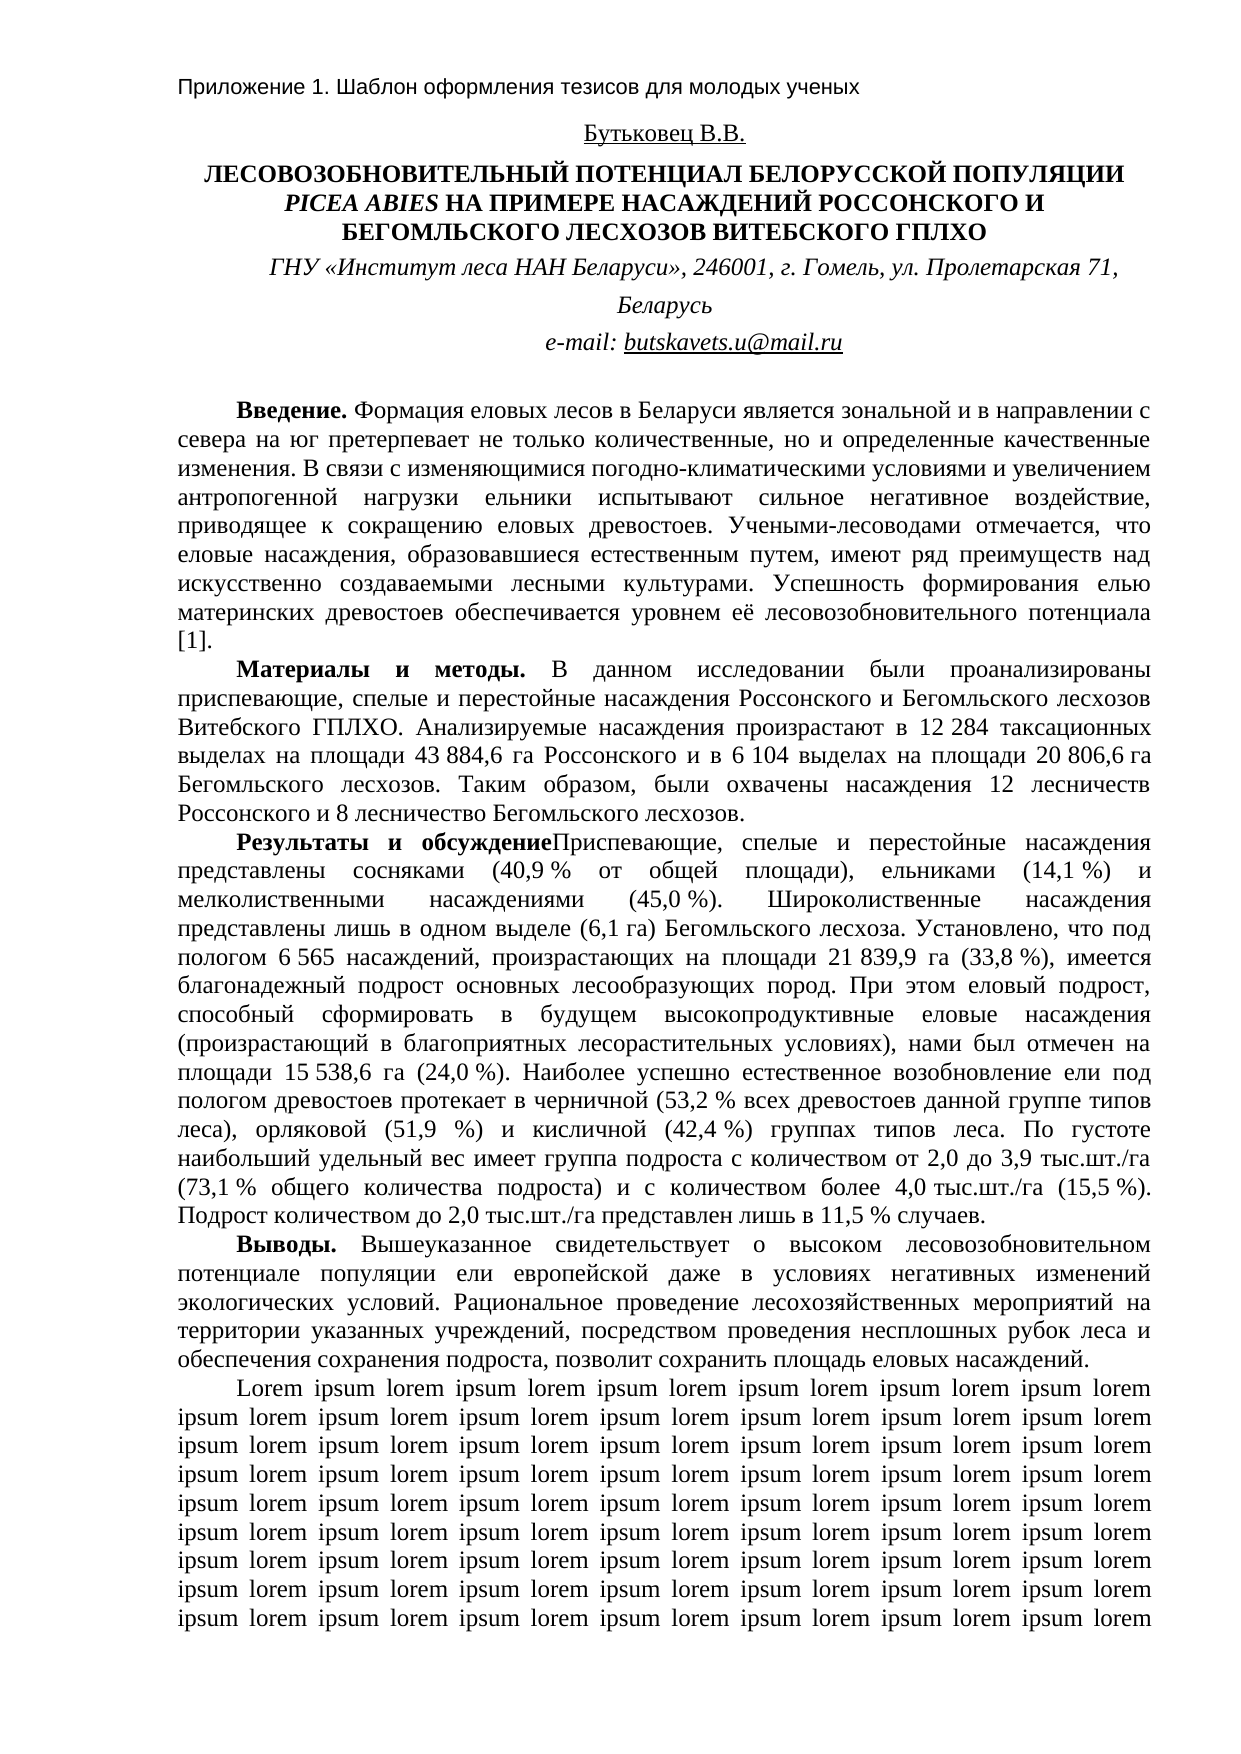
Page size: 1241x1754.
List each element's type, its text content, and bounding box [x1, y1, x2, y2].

text Выводы. Вышеуказанное свидетельствует о высоком лесовозобновительном потенциале популяции ели европейской даже в условиях негативных изменений экологических условий. Рациональное проведение лесохозяйственных мероприятий на территории указанных учреждений, посредством проведения несплошных рубок леса и обеспечения сохранения подроста, позволит сохранить площадь еловых насаждений. [177, 1229, 1152, 1373]
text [177, 1373, 1152, 1632]
text ЛЕСОВОЗОБНОВИТЕЛЬНЫЙ ПОТЕНЦИАЛ БЕЛОРУССКОЙ ПОПУЛЯЦИИ PICEA ABIES НА ПРИМЕРЕ НАСАЖДЕНИЙ РОССОНСКОГО И БЕГОМЛЬСКОГО ЛЕСХОЗОВ ВИТЕБСКОГО ГПЛХО [177, 159, 1152, 246]
text ГНУ «Институт леса НАН Беларуси», 246001, г. Гомель, ул. Пролетарская 71, Беларусь [177, 246, 1152, 321]
text Бутьковец В.В. [177, 118, 1152, 147]
text Результаты и обсуждениеПриспевающие, спелые и перестойные насаждения представлены сосняками (40,9 % от общей площади), ельниками (14,1 %) и мелколиственными насаждениями (45,0 %). Широколиственные насаждения представлены лишь в одном выделе (6,1 га) Бегомльского лесхоза. Установлено, что под пологом 6 565 насаждений, произрастающих на площади 21 839,9 га (33,8 %), имеется благонадежный подрост основных лесообразующих пород. При этом еловый подрост, способный сформировать в будущем высокопродуктивные еловые насаждения (произрастающий в благоприятных лесорастительных условиях), нами был отмечен на площади 15 538,6 га (24,0 %). Наиболее успешно естественное возобновление ели под пологом древостоев протекает в черничной (53,2 % всех древостоев данной группе типов леса), орляковой (51,9 %) и кисличной (42,4 %) группах типов леса. По густоте наибольший удельный вес имеет группа подроста с количеством от 2,0 до 3,9 тыс.шт./га (73,1 % общего количества подроста) и с количеством более 4,0 тыс.шт./га (15,5 %). Подрост количеством до 2,0 тыс.шт./га представлен лишь в 11,5 % случаев. [177, 827, 1152, 1229]
text Введение. Формация еловых лесов в Беларуси является зональной и в направлении с севера на юг претерпевает не только количественные, но и определенные качественные изменения. В связи с изменяющимися погодно-климатическими условиями и увеличением антропогенной нагрузки ельники испытывают сильное негативное воздействие, приводящее к сокращению еловых древостоев. Учеными-лесоводами отмечается, что еловые насаждения, образовавшиеся естественным путем, имеют ряд преимуществ над искусственно создаваемыми лесными культурами. Успешность формирования елью материнских древостоев обеспечивается уровнем её лесовозобновительного потенциала [1]. [177, 396, 1152, 654]
text Материалы и методы. В данном исследовании были проанализированы приспевающие, спелые и перестойные насаждения Россонского и Бегомльского лесхозов Витебского ГПЛХО. Анализируемые насаждения произрастают в 12 284 таксационных выделах на площади 43 884,6 га Россонского и в 6 104 выделах на площади 20 806,6 га Бегомльского лесхозов. Таким образом, были охвачены насаждения 12 лесничеств Россонского и 8 лесничество Бегомльского лесхозов. [177, 654, 1152, 827]
text e-mail: butskavets.u@mail.ru [177, 321, 1152, 358]
